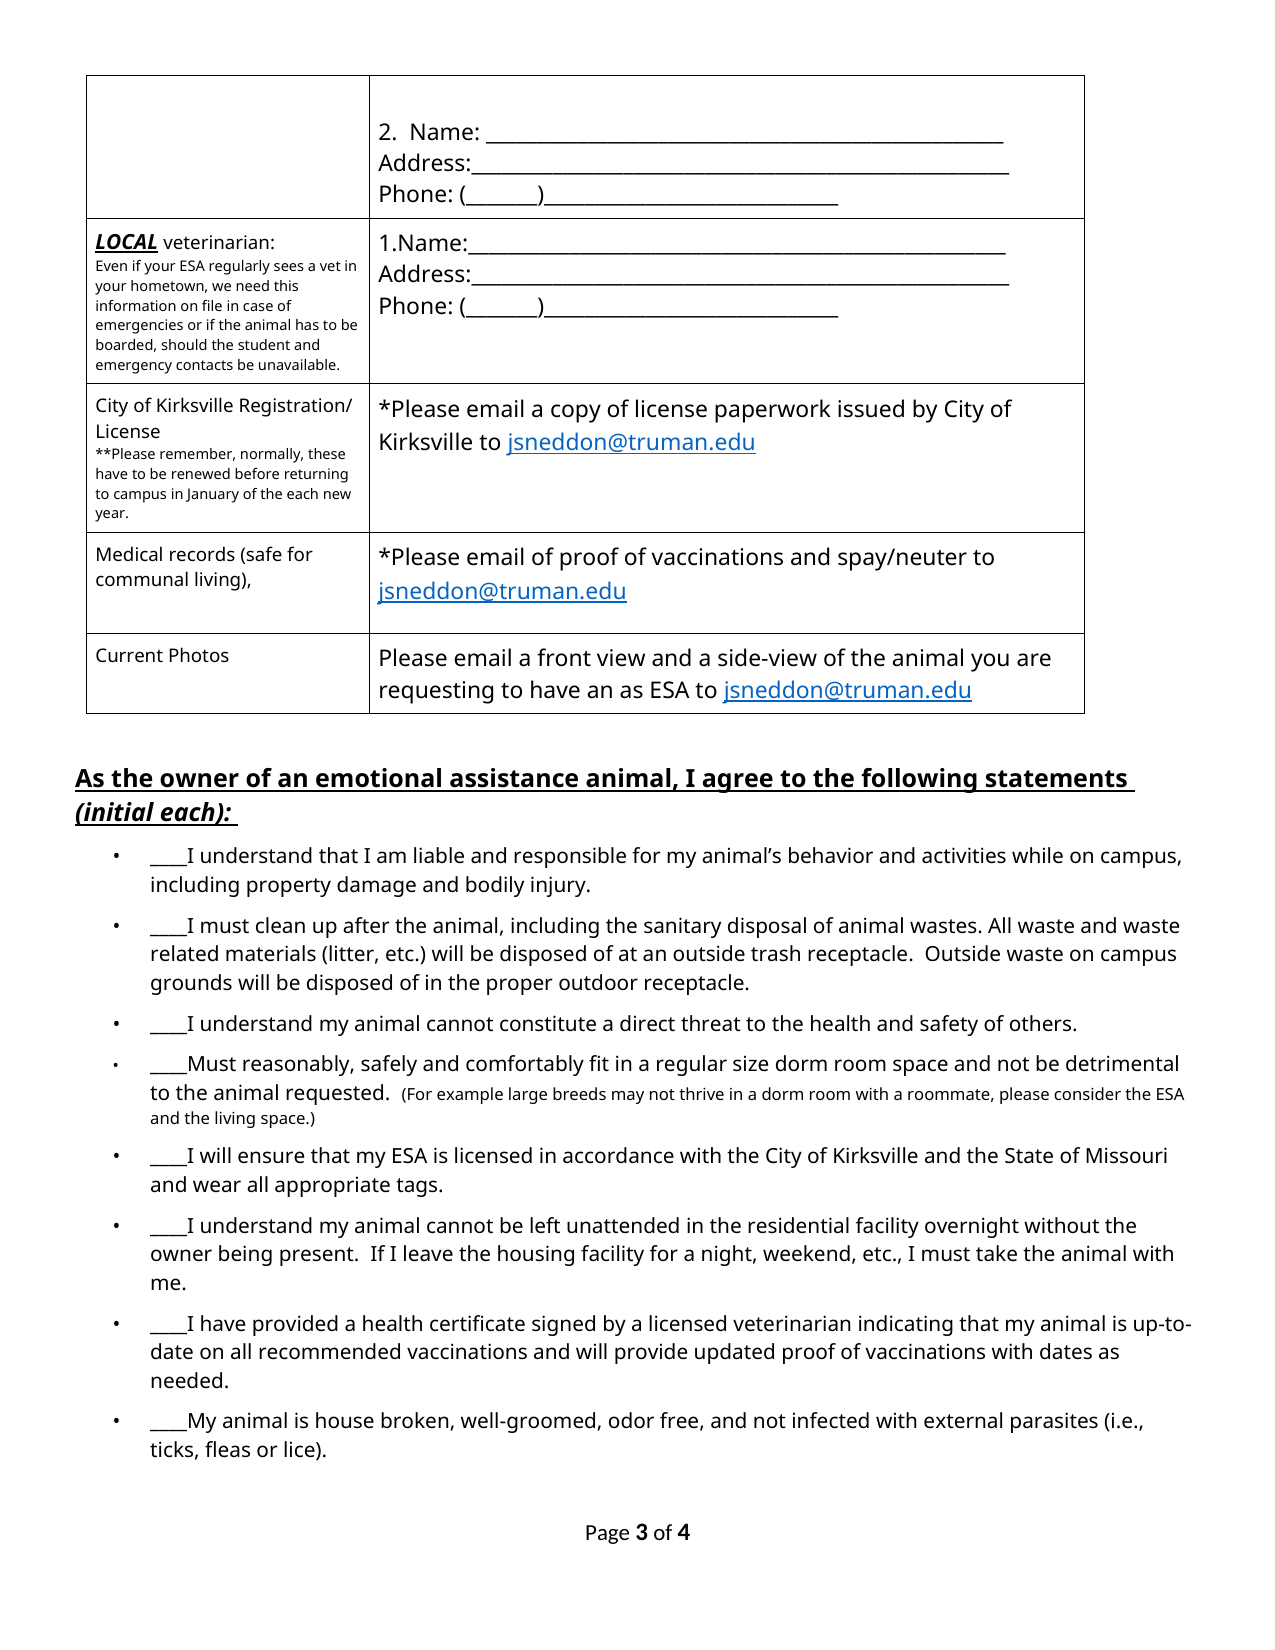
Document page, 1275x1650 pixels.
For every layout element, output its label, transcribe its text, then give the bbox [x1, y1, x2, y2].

list ____I have provided a health certificate signed by a licensed veterinarian indicating that my animal is up-to-date on all recommended vaccinations and will provide updated proof of vaccinations with dates as needed. [112, 1309, 1200, 1394]
list ____My animal is house broken, well-groomed, odor free, and not infected with external parasites (i.e., ticks, fleas or lice). [112, 1407, 1200, 1463]
table_cell *Please email of proof of vaccinations and spay/neuter to jsneddon@truman.edu [370, 533, 1084, 633]
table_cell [370, 76, 1084, 218]
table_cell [87, 76, 369, 218]
table_cell *Please email a copy of license paperwork issued by City of Kirksville to jsneddon@truman.edu [370, 384, 1084, 532]
table_cell Please email a front view and a side-view of the animal you are requesting to have an as ESA to jsneddon@truman.edu [370, 634, 1084, 713]
table_cell Medical records (safe for communal living), [87, 533, 369, 633]
table_cell 1.Name:_____________________________________________________ Address:_____________________________________________________ Phone: (_______)_____________________________ [370, 219, 1084, 383]
table_cell Current Photos [87, 634, 369, 713]
list ____I understand that I am liable and responsible for my animal’s behavior and activities while on campus, including property damage and bodily injury. [112, 841, 1200, 898]
list ____I understand my animal cannot be left unattended in the residential facility overnight without the owner being present. If I leave the housing facility for a night, weekend, etc., I must take the animal with me. [112, 1211, 1200, 1296]
table_cell LOCAL veterinarian: Even if your ESA regularly sees a vet in your hometown, we need this information on file in case of emergencies or if the animal has to be boarded, should the student and emergency contacts be unavailable. [87, 219, 369, 383]
list ____I will ensure that my ESA is licensed in accordance with the City of Kirksville and the State of Missouri and wear all appropriate tags. [112, 1142, 1200, 1198]
list ____Must reasonably, safely and comfortably fit in a regular size dorm room space and not be detrimental to the animal requested. (For example large breeds may not thrive in a dorm room with a roommate, please consider the ESA and the living space.) [112, 1049, 1200, 1129]
text As the owner of an emotional assistance animal, I agree to the following statements (initial each): [75, 761, 1200, 829]
table_cell City of Kirksville Registration/ License **Please remember, normally, these have to be renewed before returning to campus in January of the each new year. [87, 384, 369, 532]
list ____I understand my animal cannot constitute a direct threat to the health and safety of others. [112, 1009, 1200, 1037]
list ____I must clean up after the animal, including the sanitary disposal of animal wastes. All waste and waste related materials (litter, etc.) will be disposed of at an outside trash receptacle. Outside waste on campus grounds will be disposed of in the proper outdoor receptacle. [112, 911, 1200, 996]
